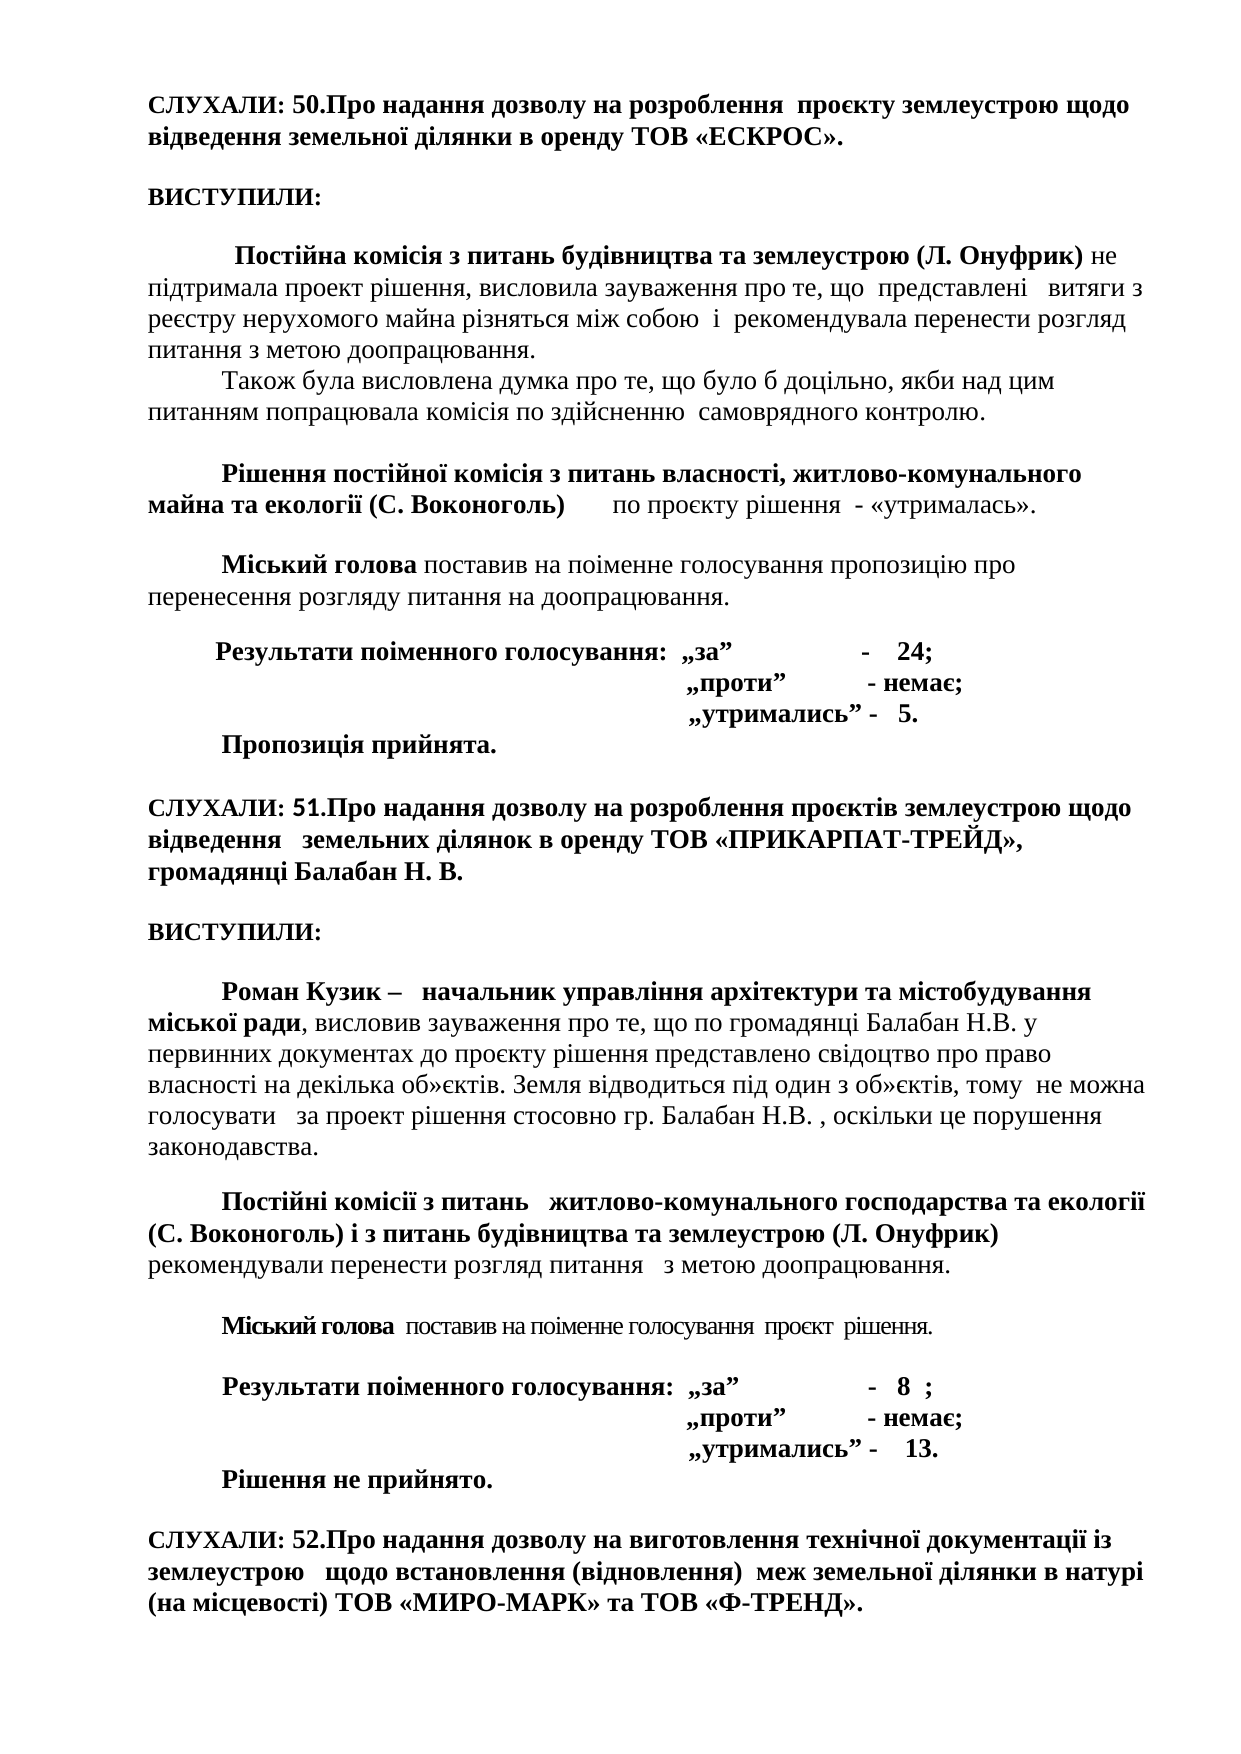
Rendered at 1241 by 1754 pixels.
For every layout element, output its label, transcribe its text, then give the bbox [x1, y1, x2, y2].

text „проти” - немає; [159, 1401, 1152, 1432]
text ВИСТУПИЛИ: [148, 182, 1152, 211]
text Також була висловлена думка про те, що було б доцільно, якби над цим питанням попрацювала комісія по здійсненню самоврядного контролю. [148, 364, 1152, 426]
text Роман Кузик – начальник управління архітектури та містобудування міської ради, висловив зауваження про те, що по громадянці Балабан Н.В. у первинних документах до проєкту рішення представлено свідоцтво про право власності на декілька об»єктів. Земля відводиться під один з об»єктів, тому не можна голосувати за проект рішення стосовно гр. Балабан Н.В. , оскільки це порушення законодавства. [148, 974, 1152, 1161]
text Постійна комісія з питань будівництва та землеустрою (Л. Онуфрик) не підтримала проект рішення, висловила зауваження про те, що представлені витяги з реєстру нерухомого майна різняться між собою і рекомендувала перенести розгляд питання з метою доопрацювання. [148, 239, 1152, 364]
text Міський голова поставив на поіменне голосування пропозицію про перенесення розгляду питання на доопрацювання. [148, 548, 1152, 611]
text Пропозиція прийнята. [148, 728, 1152, 759]
text СЛУХАЛИ: 51.Про надання дозволу на розроблення проєктів землеустрою щодо відведення земельних ділянок в оренду ТОВ «ПРИКАРПАТ-ТРЕЙД», [148, 791, 1152, 855]
text СЛУХАЛИ: 52.Про надання дозволу на виготовлення технічної документації із землеустрою щодо встановлення (відновлення) меж земельної ділянки в натурі (на місцевості) ТОВ «МИРО-МАРК» та ТОВ «Ф-ТРЕНД». [148, 1523, 1152, 1617]
text Результати поіменного голосування: „за” - 8 ; [148, 1370, 1152, 1401]
text ВИСТУПИЛИ: [148, 917, 1152, 946]
text „утримались” - 5. [148, 697, 1152, 728]
text „проти” - немає; [159, 666, 1152, 697]
text СЛУХАЛИ: 50.Про надання дозволу на розроблення проєкту землеустрою щодо відведення земельної ділянки в оренду ТОВ «ЕСКРОС». [148, 88, 1152, 151]
text „утримались” - 13. [148, 1432, 1152, 1463]
text Постійні комісії з питань житлово-комунального господарства та екології (С. Воконоголь) і з питань будівництва та землеустрою (Л. Онуфрик) рекомендували перенести розгляд питання з метою доопрацювання. [148, 1186, 1152, 1279]
text Результати поіменного голосування: „за” - 24; [148, 635, 1152, 666]
text Міський голова поставив на поіменне голосування проєкт рішення. [148, 1310, 1152, 1340]
text Рішення постійної комісія з питань власності, житлово-комунального майна та екології (С. Воконоголь) по проєкту рішення - «утрималась». [148, 457, 1152, 520]
text Рішення не прийнято. [148, 1463, 1152, 1495]
text громадянці Балабан Н. В. [148, 855, 1152, 886]
